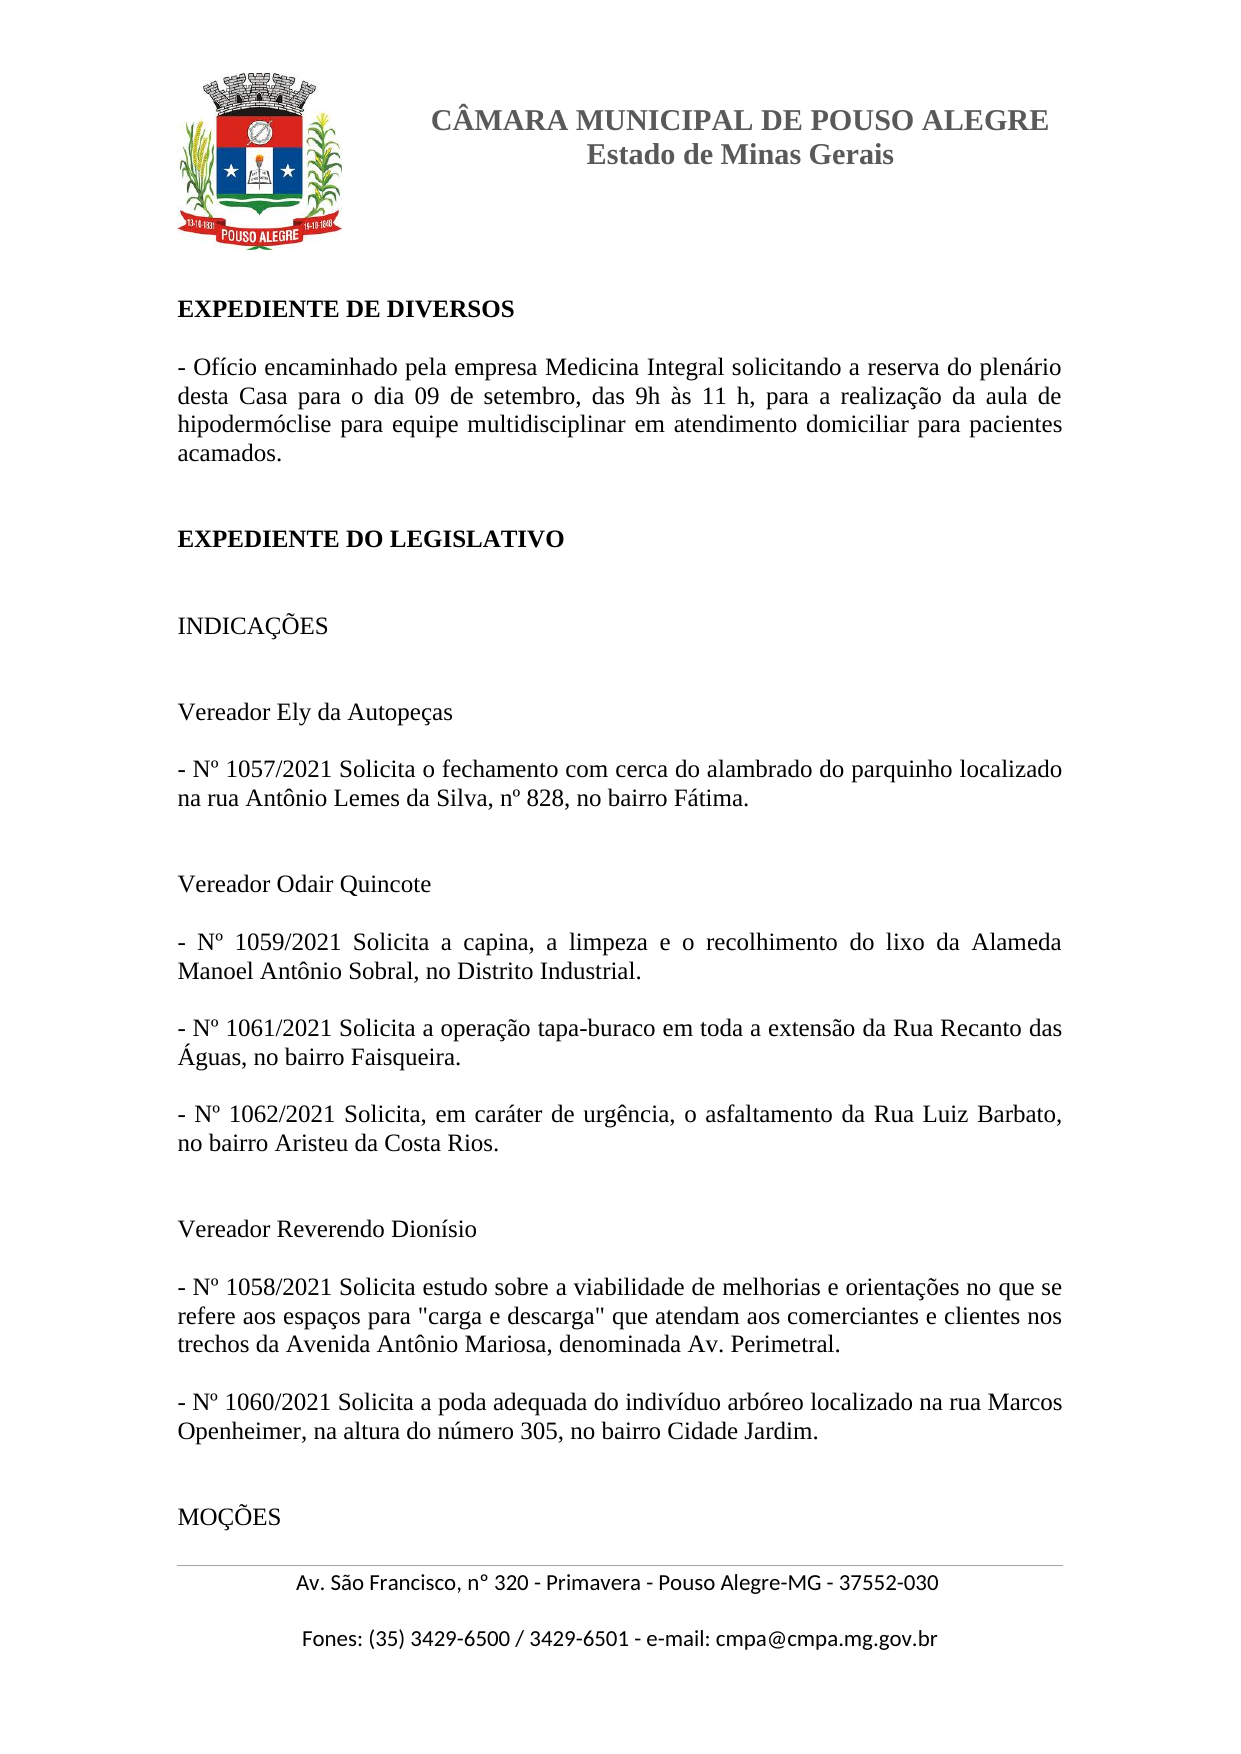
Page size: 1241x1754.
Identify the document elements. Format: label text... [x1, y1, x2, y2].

text - Nº 1060/2021 Solicita a poda adequada do indivíduo arbóreo localizado na rua Marcos Openheimer, na altura do número 305, no bairro Cidade Jardim. [177, 1387, 1063, 1444]
text - Nº 1057/2021 Solicita o fechamento com cerca do alambrado do parquinho localizado na rua Antônio Lemes da Silva, nº 828, no bairro Fátima. [177, 754, 1063, 812]
text INDICAÇÕES [177, 611, 1063, 639]
text EXPEDIENTE DO LEGISLATIVO [177, 524, 1063, 553]
text Vereador Ely da Autopeças [177, 697, 1063, 726]
text - Ofício encaminhado pela empresa Medicina Integral solicitando a reserva do plenário desta Casa para o dia 09 de setembro, das 9h às 11 h, para a realização da aula de hipodermóclise para equipe multidisciplinar em atendimento domiciliar para pacientes acamados. [177, 352, 1063, 467]
text EXPEDIENTE DE DIVERSOS [177, 294, 1063, 323]
picture [177, 73, 342, 250]
text - Nº 1061/2021 Solicita a operação tapa-buraco em toda a extensão da Rua Recanto das Águas, no bairro Faisqueira. [177, 1013, 1063, 1071]
text - Nº 1062/2021 Solicita, em caráter de urgência, o asfaltamento da Rua Luiz Barbato, no bairro Aristeu da Costa Rios. [177, 1099, 1063, 1157]
text Vereador Reverendo Dionísio [177, 1214, 1063, 1243]
text - Nº 1059/2021 Solicita a capina, a limpeza e o recolhimento do lixo da Alameda Manoel Antônio Sobral, no Distrito Industrial. [177, 927, 1063, 984]
text MOÇÕES [177, 1502, 1063, 1531]
text Vereador Odair Quincote [177, 869, 1063, 898]
text - Nº 1058/2021 Solicita estudo sobre a viabilidade de melhorias e orientações no que se refere aos espaços para "carga e descarga" que atendam aos comerciantes e clientes nos trechos da Avenida Antônio Mariosa, denominada Av. Perimetral. [177, 1272, 1063, 1358]
